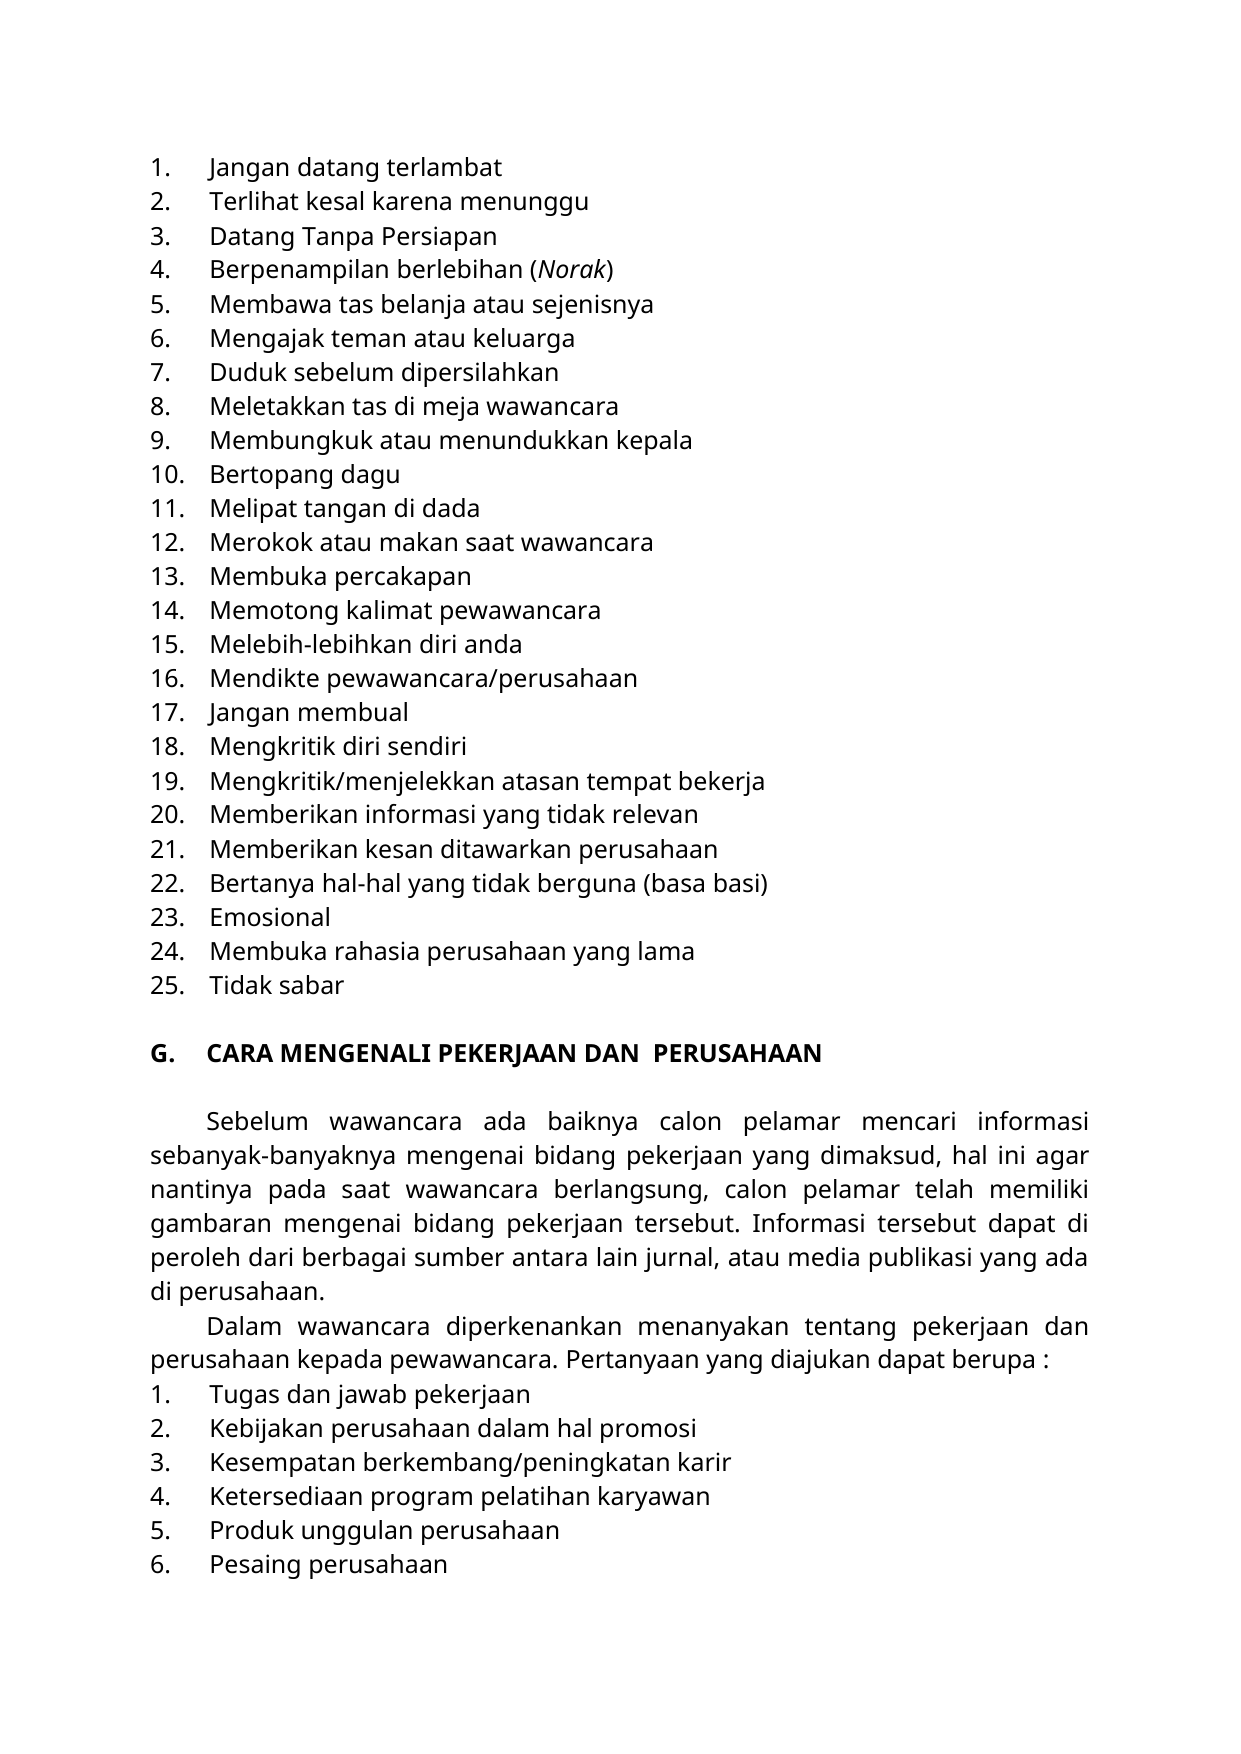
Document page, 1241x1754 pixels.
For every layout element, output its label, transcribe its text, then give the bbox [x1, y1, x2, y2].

list Datang Tanpa Persiapan [150, 218, 1090, 252]
list Kesempatan berkembang/peningkatan karir [150, 1444, 1090, 1478]
list Melipat tangan di dada [150, 491, 1090, 525]
list Membuka percakapan [150, 559, 1090, 593]
list Mengajak teman atau keluarga [150, 320, 1090, 354]
list Memberikan informasi yang tidak relevan [150, 797, 1090, 831]
list Jangan membual [150, 695, 1090, 729]
list Berpenampilan berlebihan (Norak) [150, 252, 1090, 286]
list Bertanya hal-hal yang tidak berguna (basa basi) [150, 865, 1090, 899]
list Mendikte pewawancara/perusahaan [150, 661, 1090, 695]
list Produk unggulan perusahaan [150, 1512, 1090, 1547]
text Sebelum wawancara ada baiknya calon pelamar mencari informasi sebanyak-banyaknya mengenai bidang pekerjaan yang dimaksud, hal ini agar nantinya pada saat wawancara berlangsung, calon pelamar telah memiliki gambaran mengenai bidang pekerjaan tersebut. Informasi tersebut dapat di peroleh dari berbagai sumber antara lain jurnal, atau media publikasi yang ada di perusahaan. [150, 1104, 1090, 1308]
list Membungkuk atau menundukkan kepala [150, 422, 1090, 457]
list Melebih-lebihkan diri anda [150, 627, 1090, 661]
list Ketersediaan program pelatihan karyawan [150, 1478, 1090, 1512]
list Meletakkan tas di meja wawancara [150, 388, 1090, 422]
text Dalam wawancara diperkenankan menanyakan tentang pekerjaan dan perusahaan kepada pewawancara. Pertanyaan yang diajukan dapat berupa : [150, 1308, 1090, 1376]
text G. CARA MENGENALI PEKERJAAN DAN PERUSAHAAN [150, 1036, 1090, 1070]
list Bertopang dagu [150, 457, 1090, 491]
list Mengkritik/menjelekkan atasan tempat bekerja [150, 763, 1090, 797]
list Emosional [150, 899, 1090, 933]
list Membawa tas belanja atau sejenisnya [150, 286, 1090, 320]
list Memotong kalimat pewawancara [150, 593, 1090, 627]
list Jangan datang terlambat [150, 150, 1090, 184]
list Kebijakan perusahaan dalam hal promosi [150, 1410, 1090, 1444]
list Memberikan kesan ditawarkan perusahaan [150, 831, 1090, 865]
list Merokok atau makan saat wawancara [150, 525, 1090, 559]
list Duduk sebelum dipersilahkan [150, 354, 1090, 388]
list Mengkritik diri sendiri [150, 729, 1090, 763]
list Terlihat kesal karena menunggu [150, 184, 1090, 218]
list Tidak sabar [150, 967, 1090, 1002]
list Pesaing perusahaan [150, 1547, 1090, 1581]
list Tugas dan jawab pekerjaan [150, 1376, 1090, 1410]
list Membuka rahasia perusahaan yang lama [150, 933, 1090, 967]
